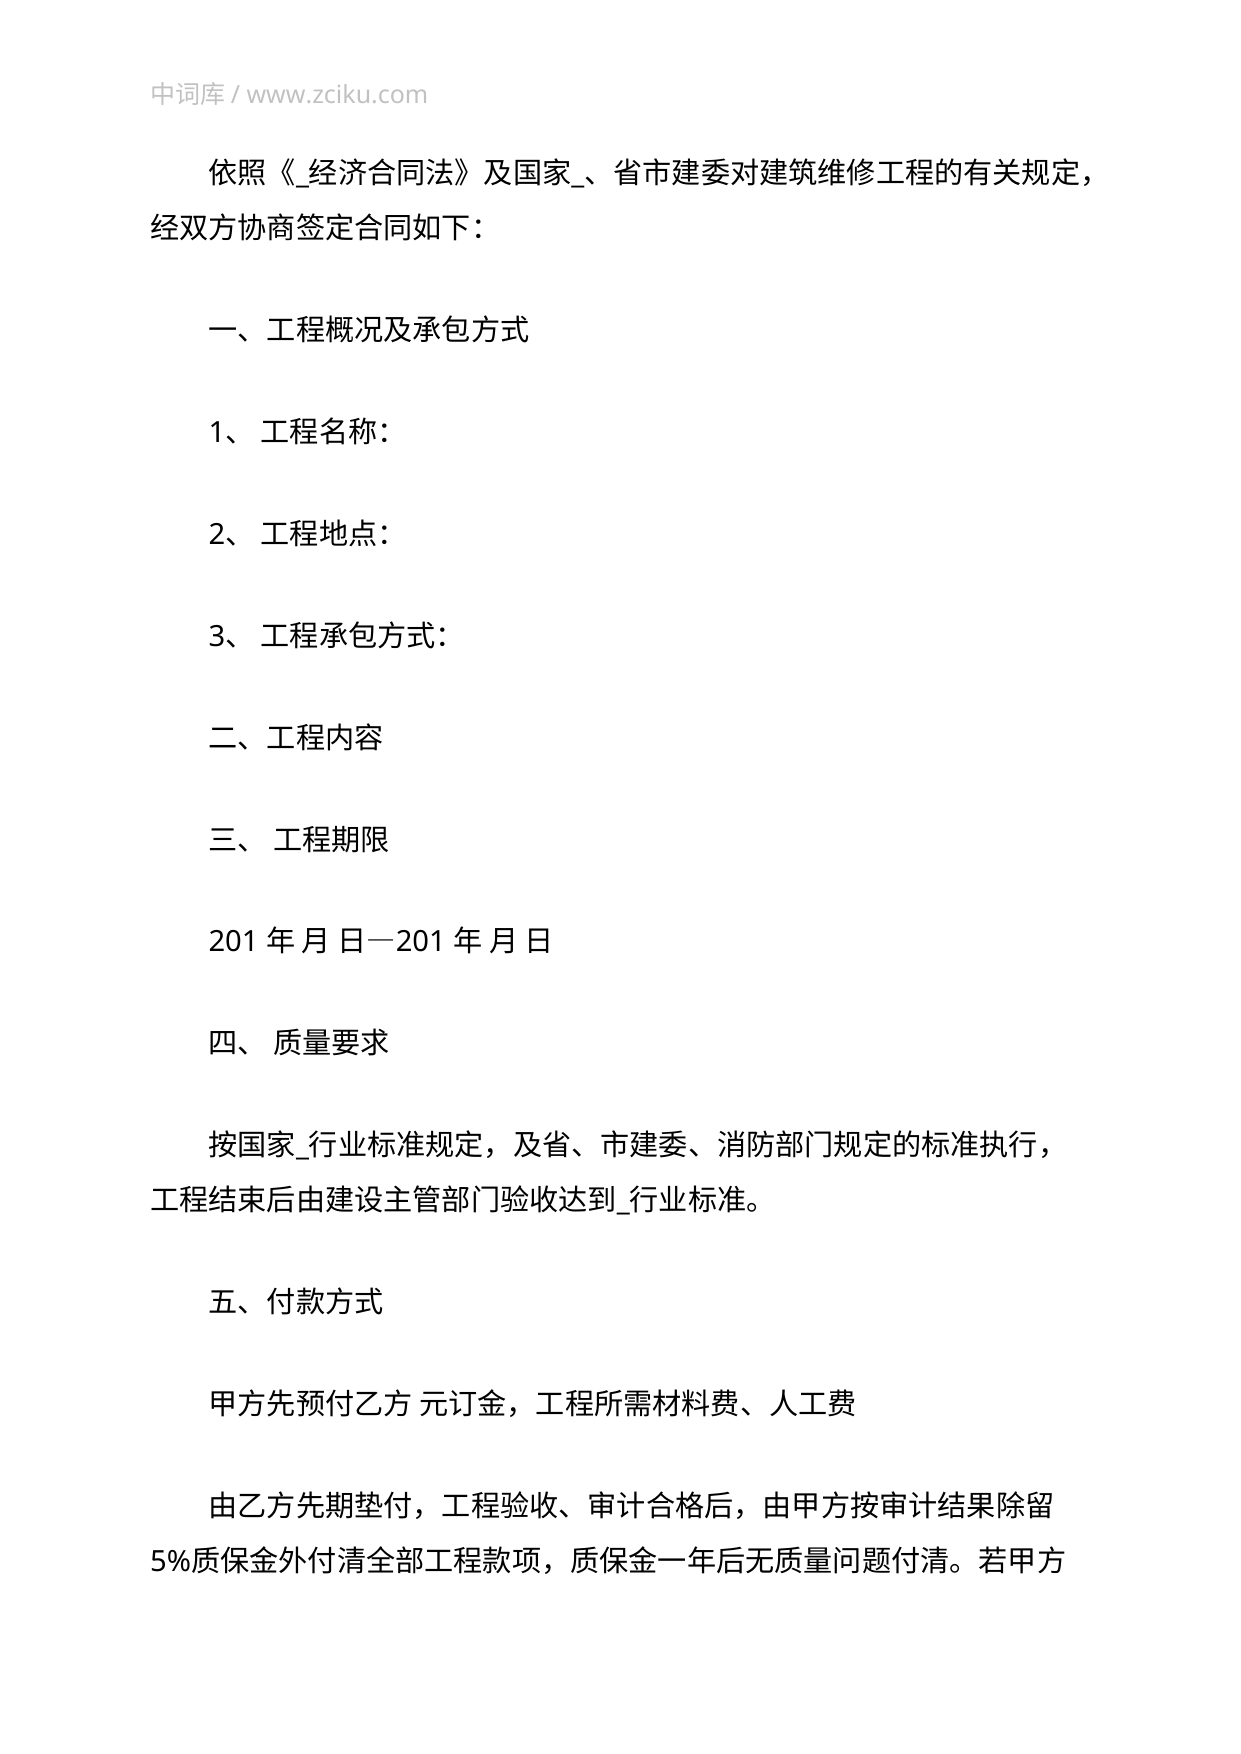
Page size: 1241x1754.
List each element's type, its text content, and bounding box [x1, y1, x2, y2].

text 二、工程内容 [150, 714, 1090, 757]
text 按国家_行业标准规定，及省、市建委、消防部门规定的标准执行，工程结束后由建设主管部门验收达到_行业标准。 [150, 1122, 1090, 1219]
text 3、 工程承包方式： [150, 612, 1090, 655]
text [150, 1482, 1090, 1579]
text 四、 质量要求 [150, 1020, 1090, 1062]
text 1、 工程名称： [150, 408, 1090, 451]
text 201 年 月 日―201 年 月 日 [150, 918, 1090, 960]
text 2、 工程地点： [150, 511, 1090, 553]
text 甲方先预付乙方 元订金，工程所需材料费、人工费 [150, 1381, 1090, 1423]
text 三、 工程期限 [150, 816, 1090, 858]
text 五、付款方式 [150, 1279, 1090, 1321]
text 一、工程概况及承包方式 [150, 307, 1090, 349]
text 依照《_经济合同法》及国家_、省市建委对建筑维修工程的有关规定，经双方协商签定合同如下： [150, 150, 1090, 247]
